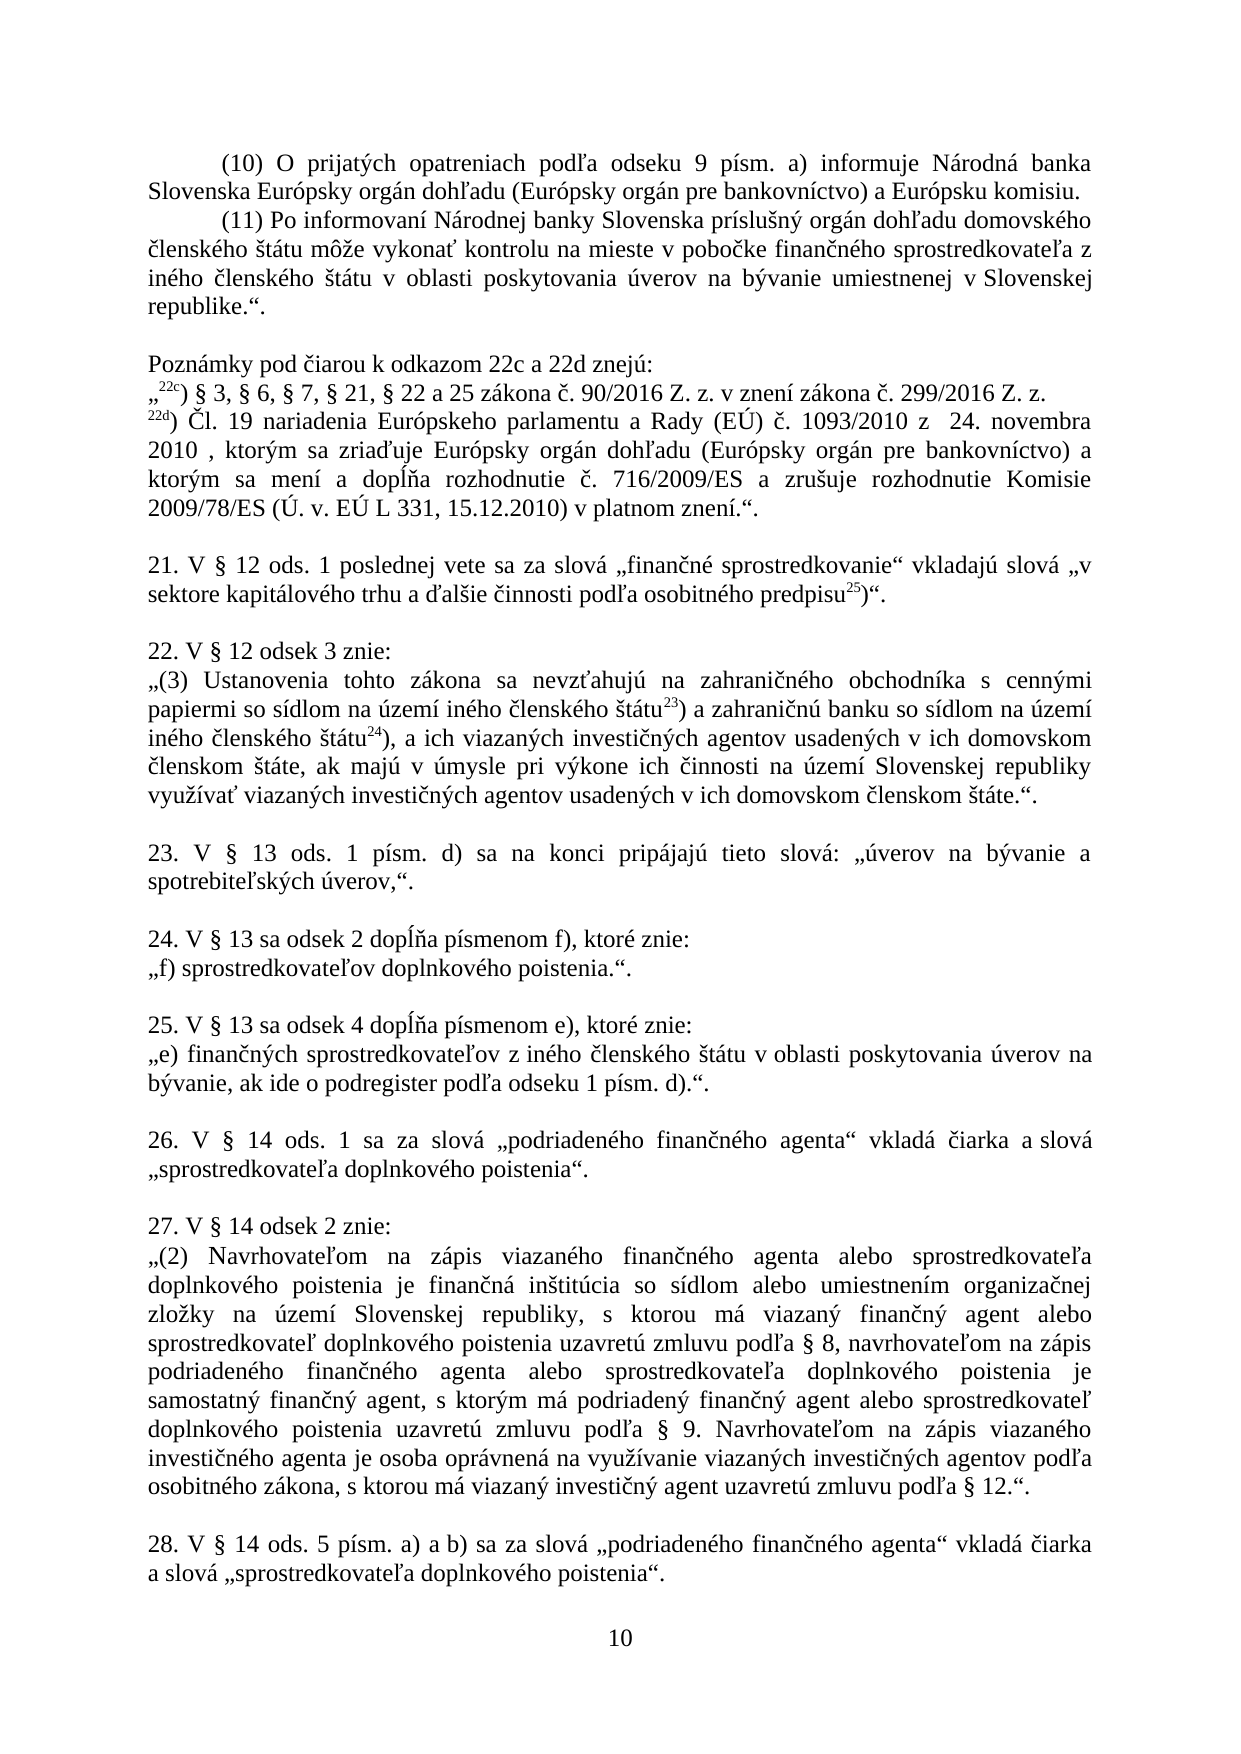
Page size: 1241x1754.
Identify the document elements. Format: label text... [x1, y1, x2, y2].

text 24. V § 13 sa odsek 2 dopĺňa písmenom f), ktoré znie: [148, 924, 1093, 953]
text 23. V § 13 ods. 1 písm. d) sa na konci pripájajú tieto slová: „úverov na bývanie a spotrebiteľských úverov,“. [148, 838, 1093, 895]
text 28. V § 14 ods. 5 písm. a) a b) sa za slová „podriadeného finančného agenta“ vkladá čiarka a slová „sprostredkovateľa doplnkového poistenia“. [148, 1529, 1093, 1586]
text „e) finančných sprostredkovateľov z iného členského štátu v oblasti poskytovania úverov na bývanie, ak ide o podregister podľa odseku 1 písm. d).“. [148, 1039, 1093, 1096]
text (11) Po informovaní Národnej banky Slovenska príslušný orgán dohľadu domovského členského štátu môže vykonať kontrolu na mieste v pobočke finančného sprostredkovateľa z iného členského štátu v oblasti poskytovania úverov na bývanie umiestnenej v Slovenskej republike.“. [148, 205, 1093, 320]
text „(3) Ustanovenia tohto zákona sa nevzťahujú na zahraničného obchodníka s cennými papiermi so sídlom na území iného členského štátu23) a zahraničnú banku so sídlom na území iného členského štátu24), a ich viazaných investičných agentov usadených v ich domovskom členskom štáte, ak majú v úmysle pri výkone ich činnosti na území Slovenskej republiky využívať viazaných investičných agentov usadených v ich domovskom členskom štáte.“. [148, 665, 1093, 809]
text „(2) Navrhovateľom na zápis viazaného finančného agenta alebo sprostredkovateľa doplnkového poistenia je finančná inštitúcia so sídlom alebo umiestnením organizačnej zložky na území Slovenskej republiky, s ktorou má viazaný finančný agent alebo sprostredkovateľ doplnkového poistenia uzavretú zmluvu podľa § 8, navrhovateľom na zápis podriadeného finančného agenta alebo sprostredkovateľa doplnkového poistenia je samostatný finančný agent, s ktorým má podriadený finančný agent alebo sprostredkovateľ doplnkového poistenia uzavretú zmluvu podľa § 9. Navrhovateľom na zápis viazaného investičného agenta je osoba oprávnená na využívanie viazaných investičných agentov podľa osobitného zákona, s ktorou má viazaný investičný agent uzavretú zmluvu podľa § 12.“. [148, 1240, 1093, 1500]
text „f) sprostredkovateľov doplnkového poistenia.“. [148, 953, 1093, 981]
text Poznámky pod čiarou k odkazom 22c a 22d znejú: [148, 349, 1093, 378]
text „22c) § 3, § 6, § 7, § 21, § 22 a 25 zákona č. 90/2016 Z. z. v znení zákona č. 299/2016 Z. z. [148, 378, 1093, 406]
text 22d) Čl. 19 nariadenia Európskeho parlamentu a Rady (EÚ) č. 1093/2010 z 24. novembra 2010 , ktorým sa zriaďuje Európsky orgán dohľadu (Európsky orgán pre bankovníctvo) a ktorým sa mení a dopĺňa rozhodnutie č. 716/2009/ES a zrušuje rozhodnutie Komisie 2009/78/ES (Ú. v. EÚ L 331, 15.12.2010) v platnom znení.“. [148, 406, 1093, 521]
text 26. V § 14 ods. 1 sa za slová „podriadeného finančného agenta“ vkladá čiarka a slová „sprostredkovateľa doplnkového poistenia“. [148, 1125, 1093, 1183]
list (10) O prijatých opatreniach podľa odseku 9 písm. a) informuje Národná banka Slovenska Európsky orgán dohľadu (Európsky orgán pre bankovníctvo) a Európsku komisiu. [148, 148, 1093, 205]
text 21. V § 12 ods. 1 poslednej vete sa za slová „finančné sprostredkovanie“ vkladajú slová „v sektore kapitálového trhu a ďalšie činnosti podľa osobitného predpisu25)“. [148, 550, 1093, 608]
text 22. V § 12 odsek 3 znie: [148, 636, 1093, 665]
text 25. V § 13 sa odsek 4 dopĺňa písmenom e), ktoré znie: [148, 1010, 1093, 1039]
text 27. V § 14 odsek 2 znie: [148, 1211, 1093, 1240]
